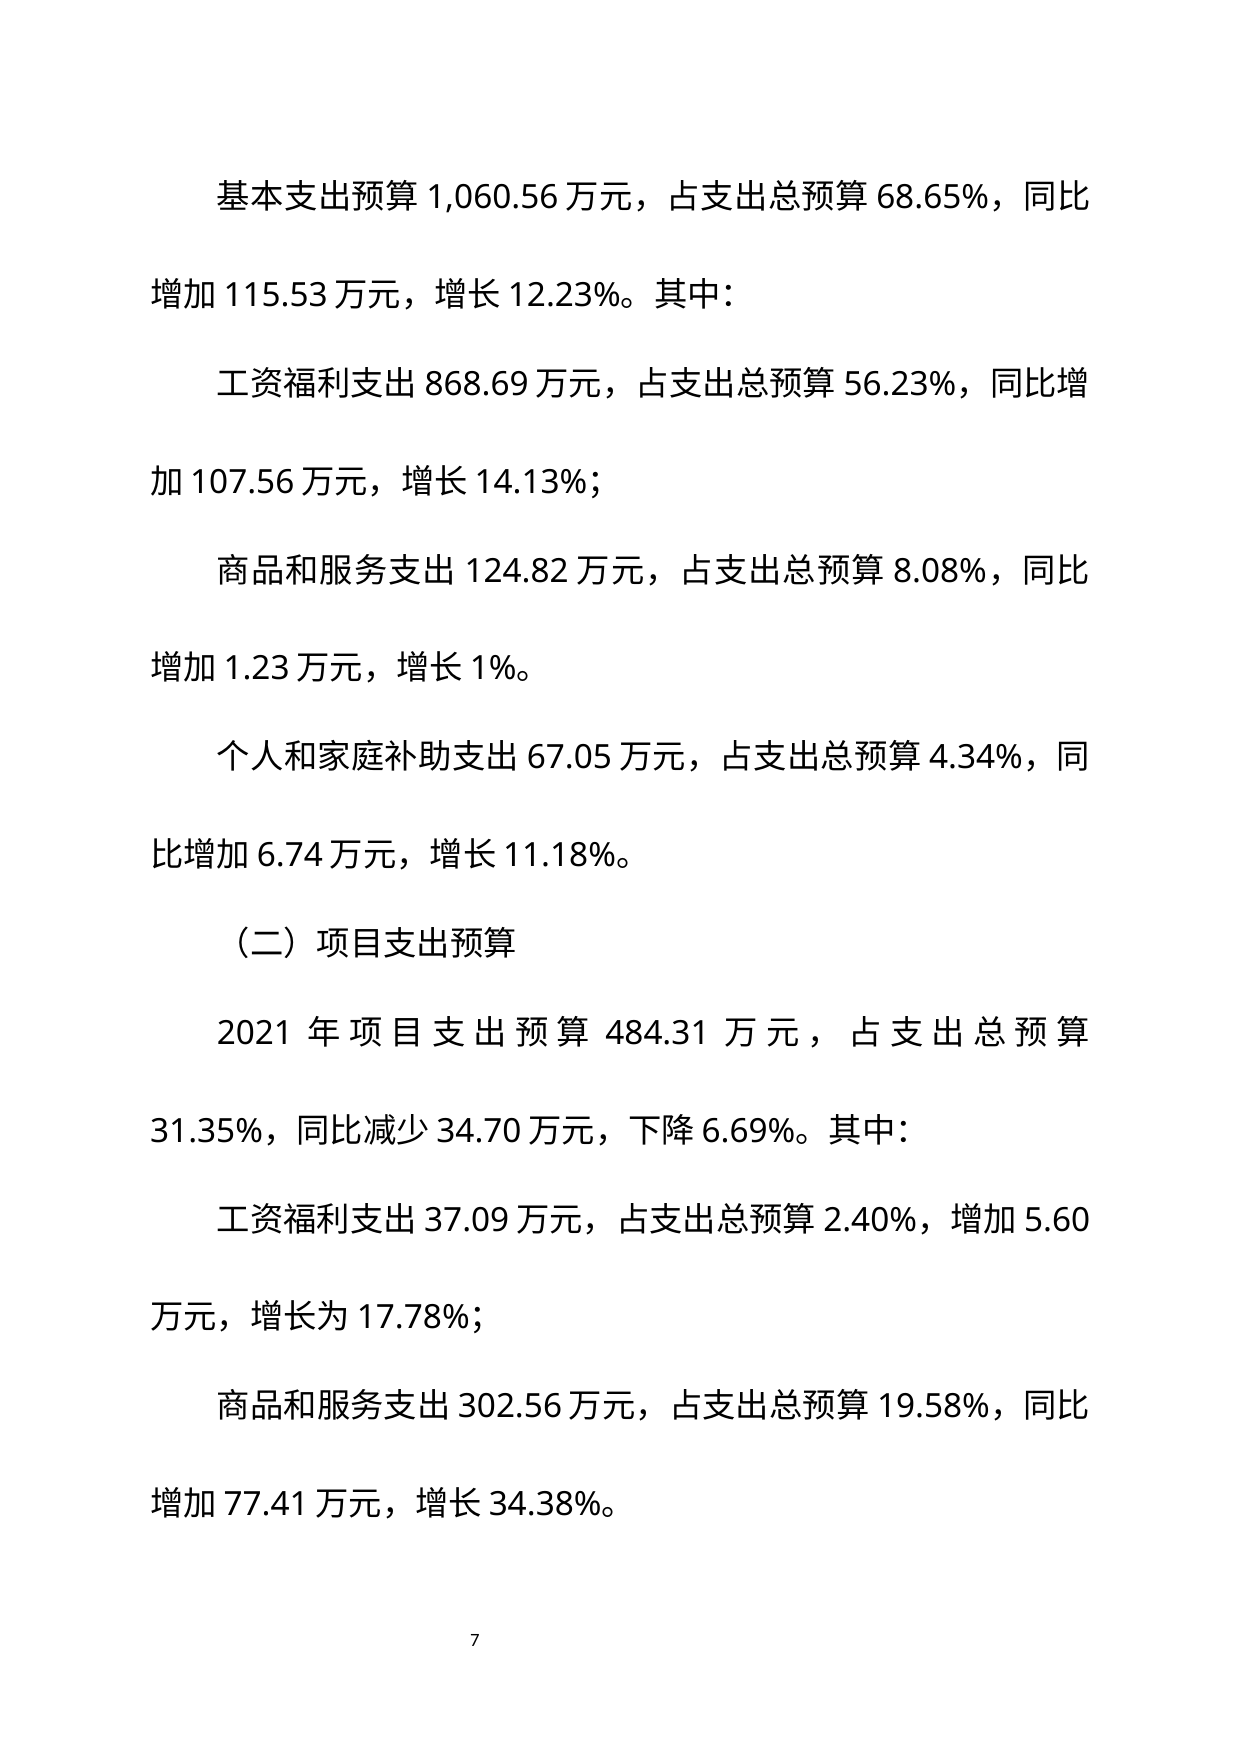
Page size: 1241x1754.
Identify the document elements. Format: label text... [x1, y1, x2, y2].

text 工资福利支出37.09万元，占支出总预算2.40%，增加5.60万元，增长为17.78%； [150, 1184, 1090, 1347]
text 基本支出预算1,060.56万元，占支出总预算68.65%，同比增加115.53万元，增长12.23%。其中： [150, 162, 1090, 324]
text 个人和家庭补助支出67.05万元，占支出总预算4.34%，同比增加6.74万元，增长11.18%。 [150, 722, 1090, 884]
text 2021年项目支出预算484.31万元，占支出总预算31.35%，同比减少34.70万元，下降6.69%。其中： [150, 998, 1090, 1160]
text 工资福利支出868.69万元，占支出总预算56.23%，同比增加107.56万元，增长14.13%； [150, 349, 1090, 511]
text （二）项目支出预算 [150, 909, 1090, 974]
text 商品和服务支出124.82万元，占支出总预算8.08%，同比增加1.23万元，增长1%。 [150, 535, 1090, 698]
text 商品和服务支出302.56万元，占支出总预算19.58%，同比增加77.41万元，增长34.38%。 [150, 1371, 1090, 1533]
